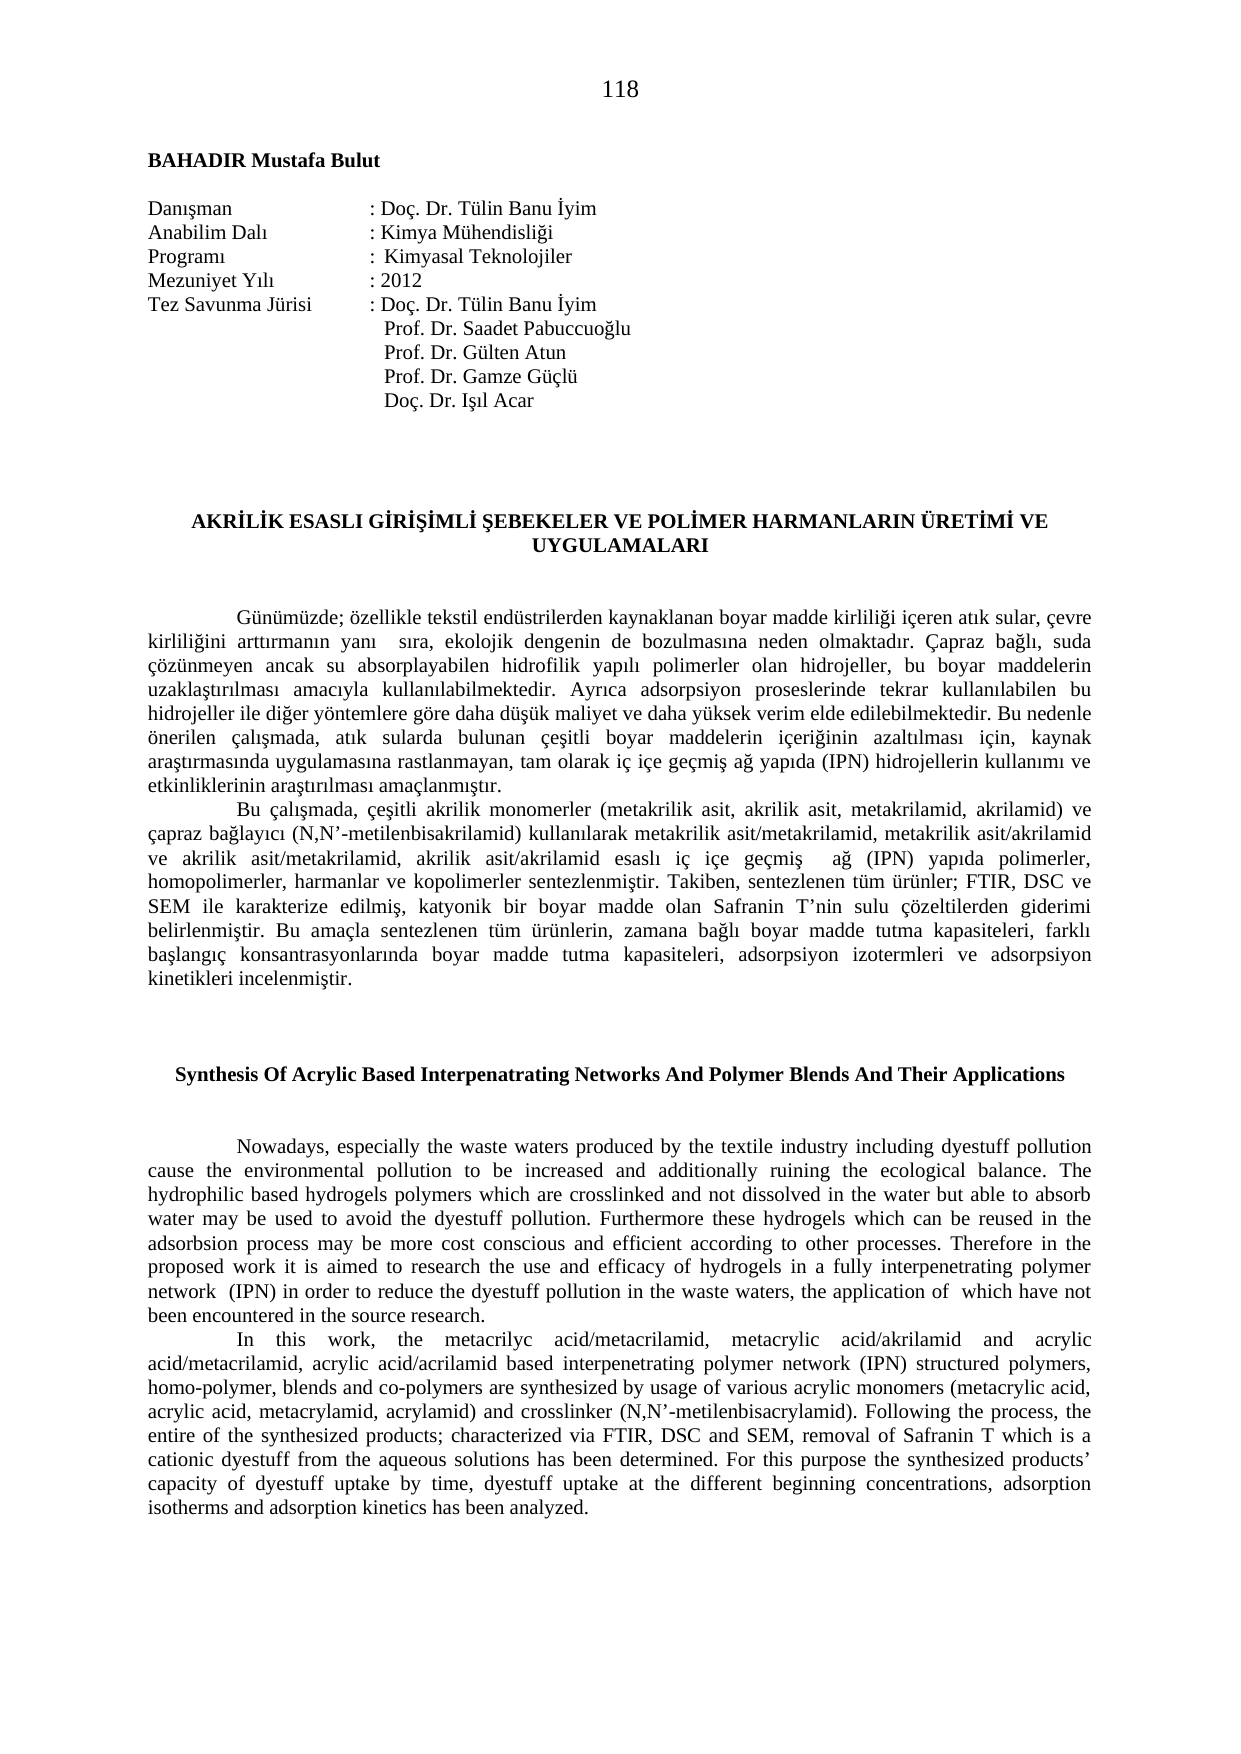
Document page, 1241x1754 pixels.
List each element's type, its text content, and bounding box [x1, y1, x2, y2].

text Programı : Kimyasal Teknolojiler [148, 244, 1093, 268]
text Prof. Dr. Saadet Pabuccuoğlu [148, 316, 1093, 340]
text Günümüzde; özellikle tekstil endüstrilerden kaynaklanan boyar madde kirliliği içeren atık sular, çevre kirliliğini arttırmanın yanı sıra, ekolojik dengenin de bozulmasına neden olmaktadır. Çapraz bağlı, suda çözünmeyen ancak su absorplayabilen hidrofilik yapılı polimerler olan hidrojeller, bu boyar maddelerin uzaklaştırılması amacıyla kullanılabilmektedir. Ayrıca adsorpsiyon proseslerinde tekrar kullanılabilen bu hidrojeller ile diğer yöntemlere göre daha düşük maliyet ve daha yüksek verim elde edilebilmektedir. Bu nedenle önerilen çalışmada, atık sularda bulunan çeşitli boyar maddelerin içeriğinin azaltılması için, kaynak araştırmasında uygulamasına rastlanmayan, tam olarak iç içe geçmiş ağ yapıda (IPN) hidrojellerin kullanımı ve etkinliklerinin araştırılması amaçlanmıştır. [148, 605, 1093, 797]
text Bu çalışmada, çeşitli akrilik monomerler (metakrilik asit, akrilik asit, metakrilamid, akrilamid) ve çapraz bağlayıcı (N,N’-metilenbisakrilamid) kullanılarak metakrilik asit/metakrilamid, metakrilik asit/akrilamid ve akrilik asit/metakrilamid, akrilik asit/akrilamid esaslı iç içe geçmiş ağ (IPN) yapıda polimerler, homopolimerler, harmanlar ve kopolimerler sentezlenmiştir. Takiben, sentezlenen tüm ürünler; FTIR, DSC ve SEM ile karakterize edilmiş, katyonik bir boyar madde olan Safranin T’nin sulu çözeltilerden giderimi belirlenmiştir. Bu amaçla sentezlenen tüm ürünlerin, zamana bağlı boyar madde tutma kapasiteleri, farklı başlangıç konsantrasyonlarında boyar madde tutma kapasiteleri, adsorpsiyon izotermleri ve adsorpsiyon kinetikleri incelenmiştir. [148, 797, 1093, 990]
text Anabilim Dalı : Kimya Mühendisliği [148, 220, 1093, 244]
text Nowadays, especially the waste waters produced by the textile industry including dyestuff pollution cause the environmental pollution to be increased and additionally ruining the ecological balance. The hydrophilic based hydrogels polymers which are crosslinked and not dissolved in the water but able to absorb water may be used to avoid the dyestuff pollution. Furthermore these hydrogels which can be reused in the adsorbsion process may be more cost conscious and efficient according to other processes. Therefore in the proposed work it is aimed to research the use and efficacy of hydrogels in a fully interpenetrating polymer network (IPN) in order to reduce the dyestuff pollution in the waste waters, the application of which have not been encountered in the source research. [148, 1134, 1093, 1327]
text Prof. Dr. Gamze Güçlü [148, 364, 1093, 388]
text Danışman : Doç. Dr. Tülin Banu İyim [148, 196, 1093, 220]
text Synthesis Of Acrylic Based Interpenatrating Networks And Polymer Blends And Their Applications [148, 1062, 1093, 1086]
text Tez Savunma Jürisi : Doç. Dr. Tülin Banu İyim [148, 292, 1093, 316]
text AKRİLİK ESASLI GİRİŞİMLİ ŞEBEKELER VE POLİMER HARMANLARIN ÜRETİMİ VE UYGULAMALARI [148, 508, 1093, 557]
text In this work, the metacrilyc acid/metacrilamid, metacrylic acid/akrilamid and acrylic acid/metacrilamid, acrylic acid/acrilamid based interpenetrating polymer network (IPN) structured polymers, homo-polymer, blends and co-polymers are synthesized by usage of various acrylic monomers (metacrylic acid, acrylic acid, metacrylamid, acrylamid) and crosslinker (N,N’-metilenbisacrylamid). Following the process, the entire of the synthesized products; characterized via FTIR, DSC and SEM, removal of Safranin T which is a cationic dyestuff from the aqueous solutions has been determined. For this purpose the synthesized products’ capacity of dyestuff uptake by time, dyestuff uptake at the different beginning concentrations, adsorption isotherms and adsorption kinetics has been analyzed. [148, 1327, 1093, 1519]
text Doç. Dr. Işıl Acar [148, 388, 1093, 412]
text Prof. Dr. Gülten Atun [148, 340, 1093, 364]
text Mezuniyet Yılı : 2012 [148, 268, 1093, 292]
text BAHADIR Mustafa Bulut [148, 148, 1093, 172]
